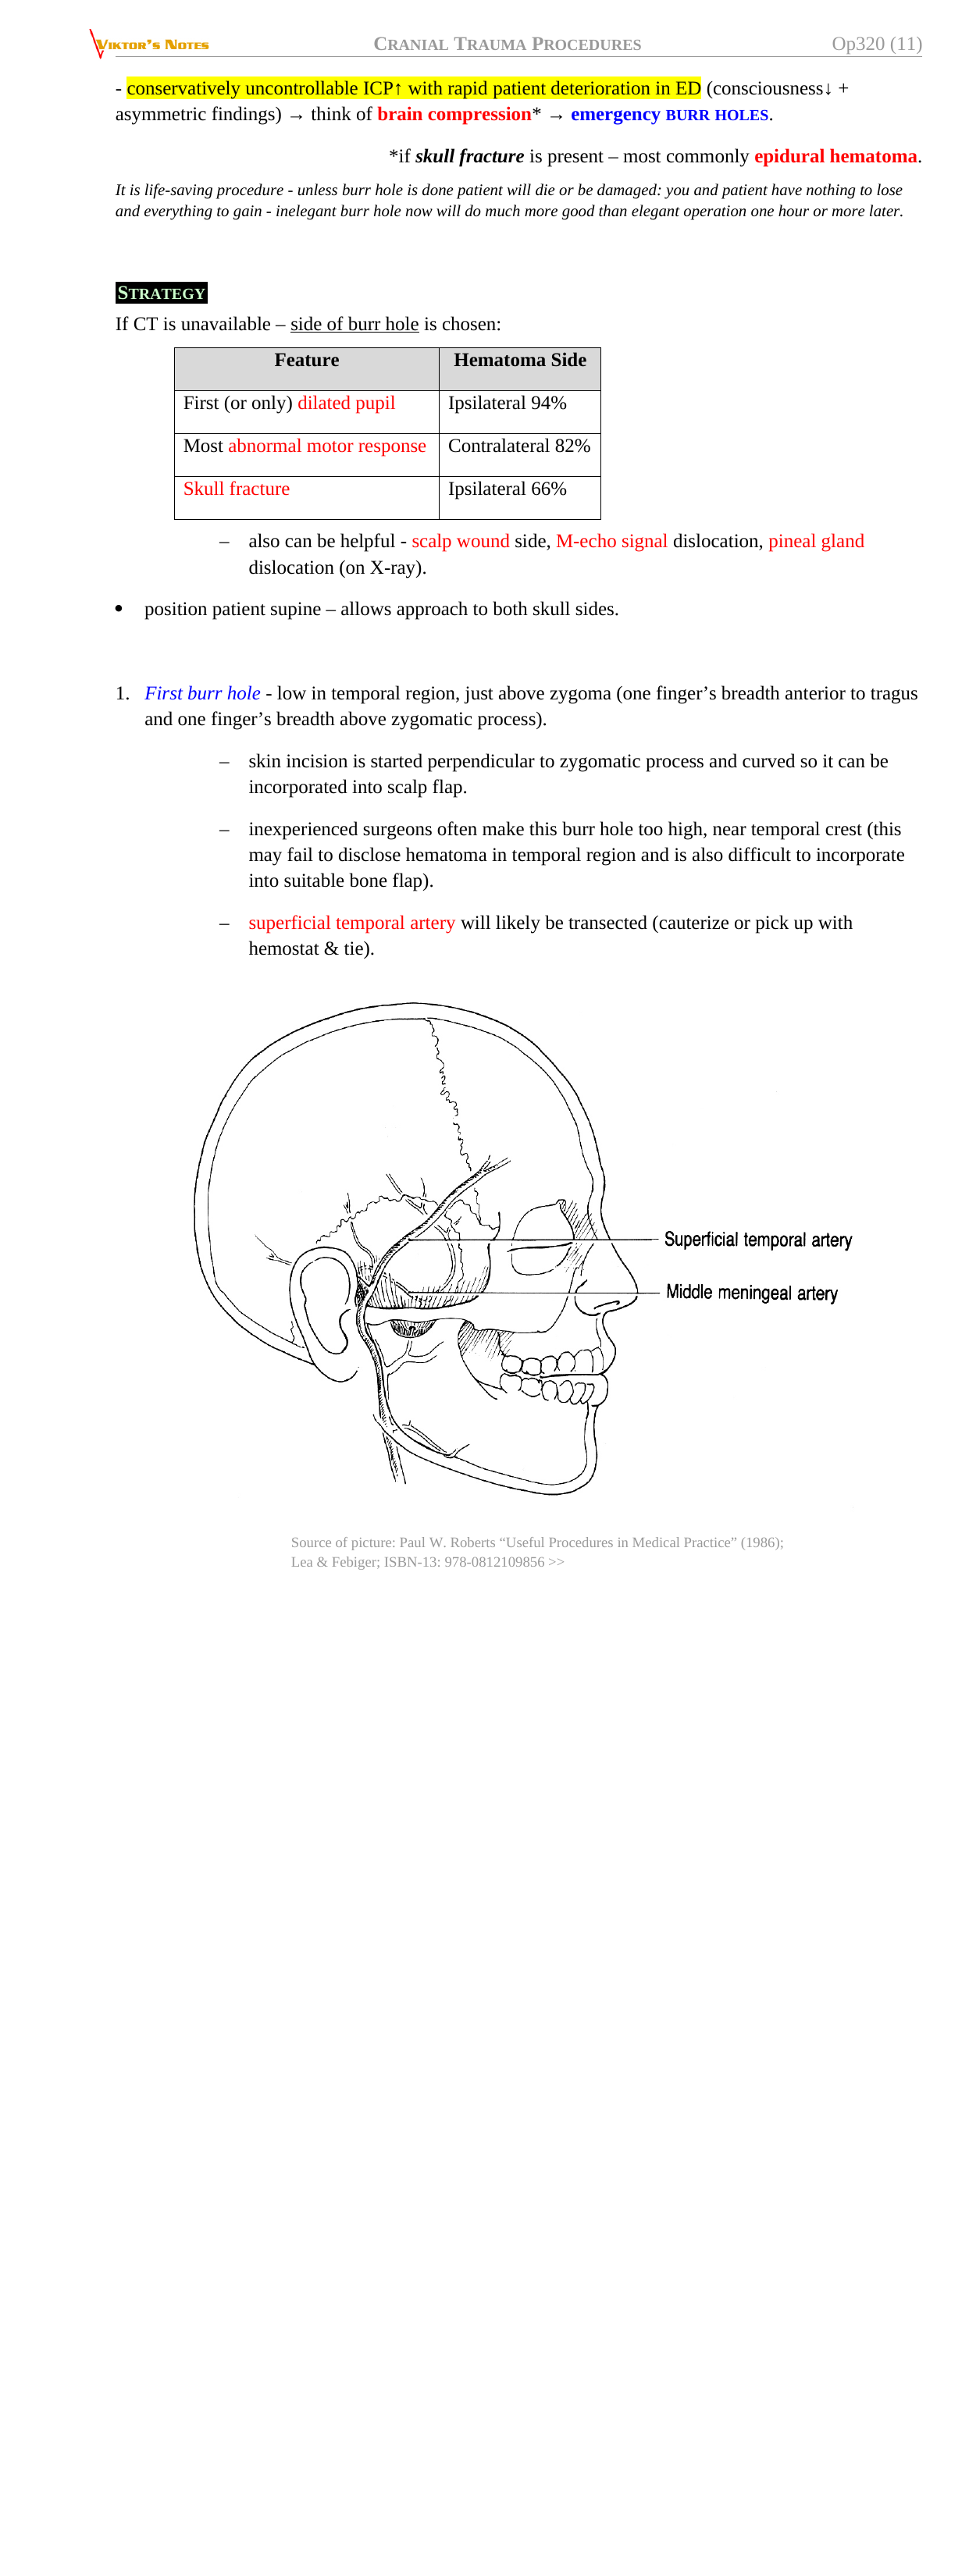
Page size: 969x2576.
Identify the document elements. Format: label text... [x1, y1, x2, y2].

picture [171, 978, 867, 1514]
table_cell Skull fracture [175, 477, 439, 519]
table_cell Ipsilateral 66% [440, 477, 600, 519]
list inexperienced surgeons often make this burr hole too high, near temporal crest (this may fail to disclose hematoma in temporal region and is also difficult to incorporate into suitable bone flap). [219, 817, 922, 891]
text Strategy [116, 282, 208, 304]
text *if skull fracture is present – most commonly epidural hematoma. [116, 144, 922, 167]
picture [87, 29, 210, 61]
table_cell Contralateral 82% [440, 434, 600, 476]
text If CT is unavailable – side of burr hole is chosen: [116, 312, 922, 335]
table_cell Ipsilateral 94% [440, 391, 600, 433]
table_header Feature [175, 348, 439, 390]
text Source of picture: Paul W. Roberts “Useful Procedures in Medical Practice” (1986); Lea & Febiger; ISBN-13: 978-0812109856 >> [291, 1534, 796, 1570]
table_cell First (or only) dilated pupil [175, 391, 439, 433]
text It is life-saving procedure - unless burr hole is done patient will die or be damaged: you and patient have nothing to lose and everything to gain - inelegant burr hole now will do much more good than elegant operation one hour or more later. [116, 180, 922, 220]
list superficial temporal artery will likely be transected (cauterize or pick up with hemostat & tie). [219, 911, 922, 959]
list position patient supine – allows approach to both skull sides. [116, 597, 922, 620]
table_cell Most abnormal motor response [175, 434, 439, 476]
list also can be helpful - scalp wound side, M-echo signal dislocation, pineal gland dislocation (on X-ray). [219, 529, 922, 578]
list First burr hole - low in temporal region, just above zygoma (one finger’s breadth anterior to tragus and one finger’s breadth above zygomatic process). [116, 681, 922, 730]
table_header Hematoma Side [440, 348, 600, 390]
text - conservatively uncontrollable ICP↑ with rapid patient deterioration in ED (consciousness↓ + asymmetric findings) → think of brain compression* → emergency burr holes. [116, 76, 922, 125]
list skin incision is started perpendicular to zygomatic process and curved so it can be incorporated into scalp flap. [219, 749, 922, 798]
